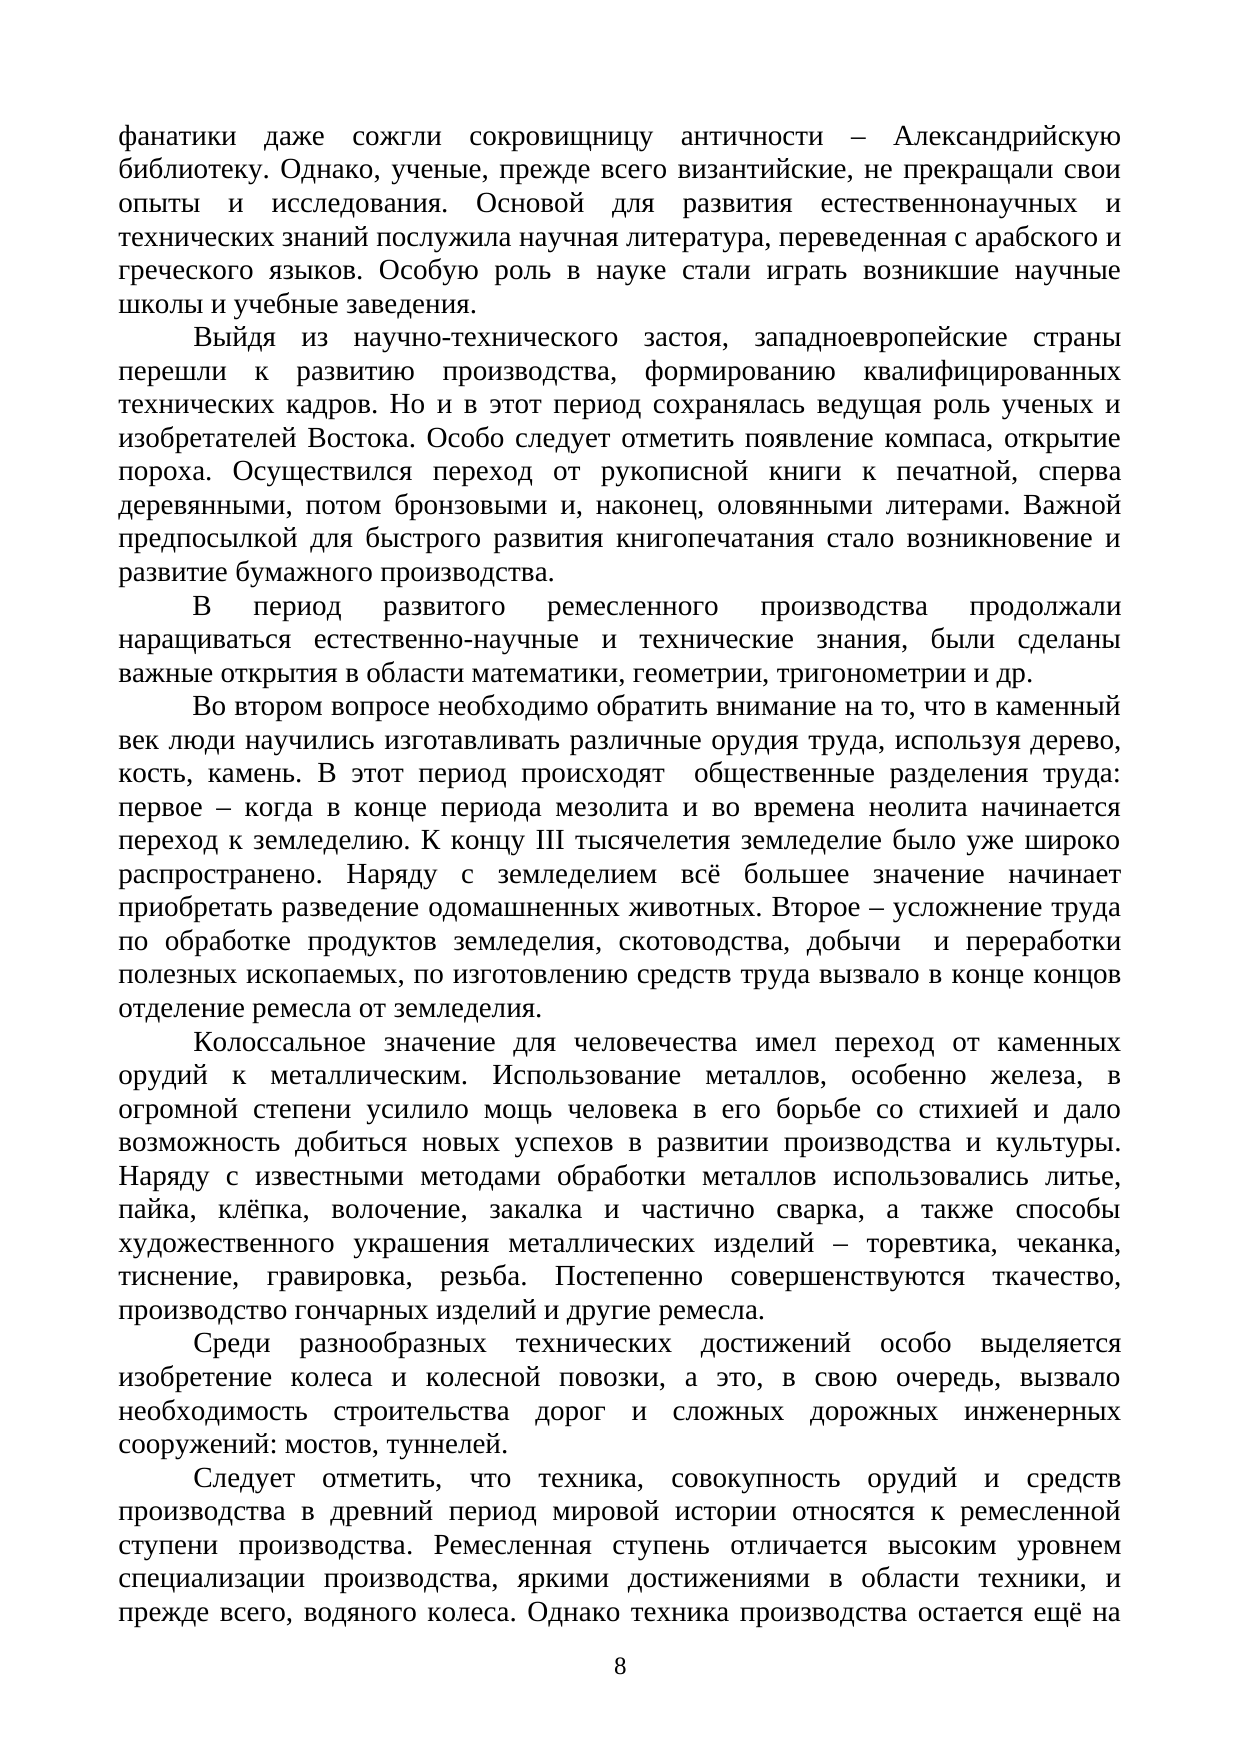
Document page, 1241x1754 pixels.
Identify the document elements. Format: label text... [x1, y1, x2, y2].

text Среди разнообразных технических достижений особо выделяется изобретение колеса и колесной повозки, а это, в свою очередь, вызвало необходимость строительства дорог и сложных дорожных инженерных сооружений: мостов, туннелей. [118, 1326, 1122, 1460]
text Во втором вопросе необходимо обратить внимание на то, что в каменный век люди научились изготавливать различные орудия труда, используя дерево, кость, камень. В этот период происходят общественные разделения труда: первое – когда в конце периода мезолита и во времена неолита начинается переход к земледелию. К концу III тысячелетия земледелие было уже широко распространено. Наряду с земледелием всё большее значение начинает приобретать разведение одомашненных животных. Второе – усложнение труда по обработке продуктов земледелия, скотоводства, добычи и переработки полезных ископаемых, по изготовлению средств труда вызвало в конце концов отделение ремесла от земледелия. [118, 688, 1122, 1024]
text Колоссальное значение для человечества имел переход от каменных орудий к металлическим. Использование металлов, особенно железа, в огромной степени усилило мощь человека в его борьбе со стихией и дало возможность добиться новых успехов в развитии производства и культуры. Наряду с известными методами обработки металлов использовались литье, пайка, клёпка, волочение, закалка и частично сварка, а также способы художественного украшения металлических изделий – торевтика, чеканка, тиснение, гравировка, резьба. Постепенно совершенствуются ткачество, производство гончарных изделий и другие ремесла. [118, 1024, 1122, 1326]
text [118, 118, 1122, 319]
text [118, 1460, 1122, 1627]
text Выйдя из научно-технического застоя, западноевропейские страны перешли к развитию производства, формированию квалифицированных технических кадров. Но и в этот период сохранялась ведущая роль ученых и изобретателей Востока. Особо следует отметить появление компаса, открытие пороха. Осуществился переход от рукописной книги к печатной, сперва деревянными, потом бронзовыми и, наконец, оловянными литерами. Важной предпосылкой для быстрого развития книгопечатания стало возникновение и развитие бумажного производства. [118, 319, 1122, 588]
text В период развитого ремесленного производства продолжали наращиваться естественно-научные и технические знания, были сделаны важные открытия в области математики, геометрии, тригонометрии и др. [118, 588, 1122, 688]
